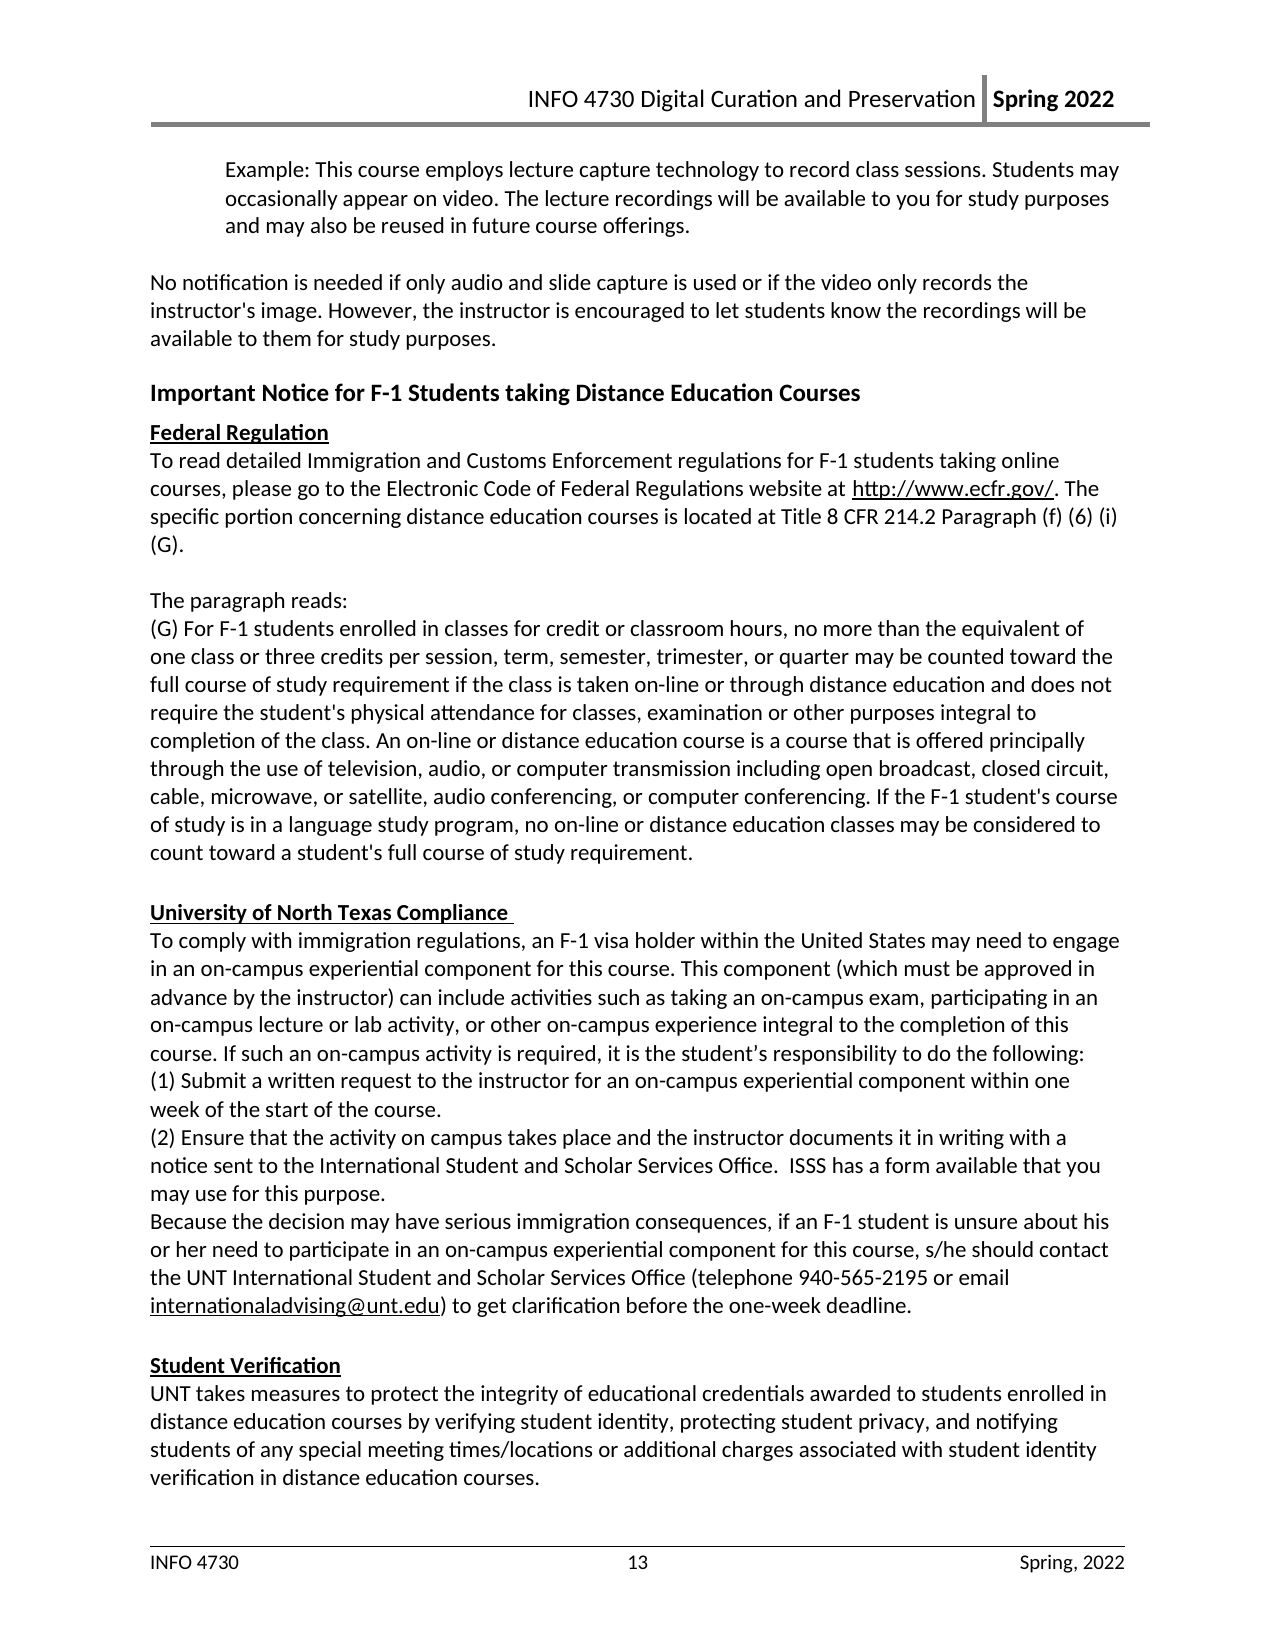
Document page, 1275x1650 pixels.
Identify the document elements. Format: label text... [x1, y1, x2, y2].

subtitle Federal Regulation [150, 418, 1125, 446]
text (2) Ensure that the activity on campus takes place and the instructor documents it in writing with a notice sent to the International Student and Scholar Services Office. ISSS has a form available that you may use for this purpose. [150, 1123, 1125, 1207]
text (1) Submit a written request to the instructor for an on-campus experiential component within one week of the start of the course. [150, 1067, 1125, 1123]
subtitle Student Verification [150, 1351, 1125, 1379]
text Because the decision may have serious immigration consequences, if an F-1 student is unsure about his or her need to participate in an on-campus experiential component for this course, s/he should contact the UNT International Student and Scholar Services Office (telephone 940-565-2195 or email internationaladvising@unt.edu) to get clarification before the one-week deadline. [150, 1207, 1125, 1319]
text The paragraph reads: [150, 586, 1125, 614]
subtitle University of North Texas Compliance [150, 898, 1125, 927]
text No notification is needed if only audio and slide capture is used or if the video only records the instructor's image. However, the instructor is encouraged to let students know the recordings will be available to them for study purposes. [150, 268, 1125, 352]
text To read detailed Immigration and Customs Enforcement regulations for F-1 students taking online courses, please go to the Electronic Code of Federal Regulations website at http://www.ecfr.gov/. The specific portion concerning distance education courses is located at Title 8 CFR 214.2 Paragraph (f) (6) (i) (G). [150, 446, 1125, 558]
subtitle Important Notice for F-1 Students taking Distance Education Courses [150, 377, 1125, 407]
text UNT takes measures to protect the integrity of educational credentials awarded to students enrolled in distance education courses by verifying student identity, protecting student privacy, and notifying students of any special meeting times/locations or additional charges associated with student identity verification in distance education courses. [150, 1379, 1125, 1491]
text To comply with immigration regulations, an F-1 visa holder within the United States may need to engage in an on-campus experiential component for this course. This component (which must be approved in advance by the instructor) can include activities such as taking an on-campus exam, participating in an on-campus lecture or lab activity, or other on-campus experience integral to the completion of this course. If such an on-campus activity is required, it is the student’s responsibility to do the following: [150, 927, 1125, 1067]
text Example: This course employs lecture capture technology to record class sessions. Students may occasionally appear on video. The lecture recordings will be available to you for study purposes and may also be reused in future course offerings. [225, 156, 1125, 240]
text (G) For F-1 students enrolled in classes for credit or classroom hours, no more than the equivalent of one class or three credits per session, term, semester, trimester, or quarter may be counted toward the full course of study requirement if the class is taken on-line or through distance education and does not require the student's physical attendance for classes, examination or other purposes integral to completion of the class. An on-line or distance education course is a course that is offered principally through the use of television, audio, or computer transmission including open broadcast, closed circuit, cable, microwave, or satellite, audio conferencing, or computer conferencing. If the F-1 student's course of study is in a language study program, no on-line or distance education classes may be considered to count toward a student's full course of study requirement. [150, 614, 1125, 866]
